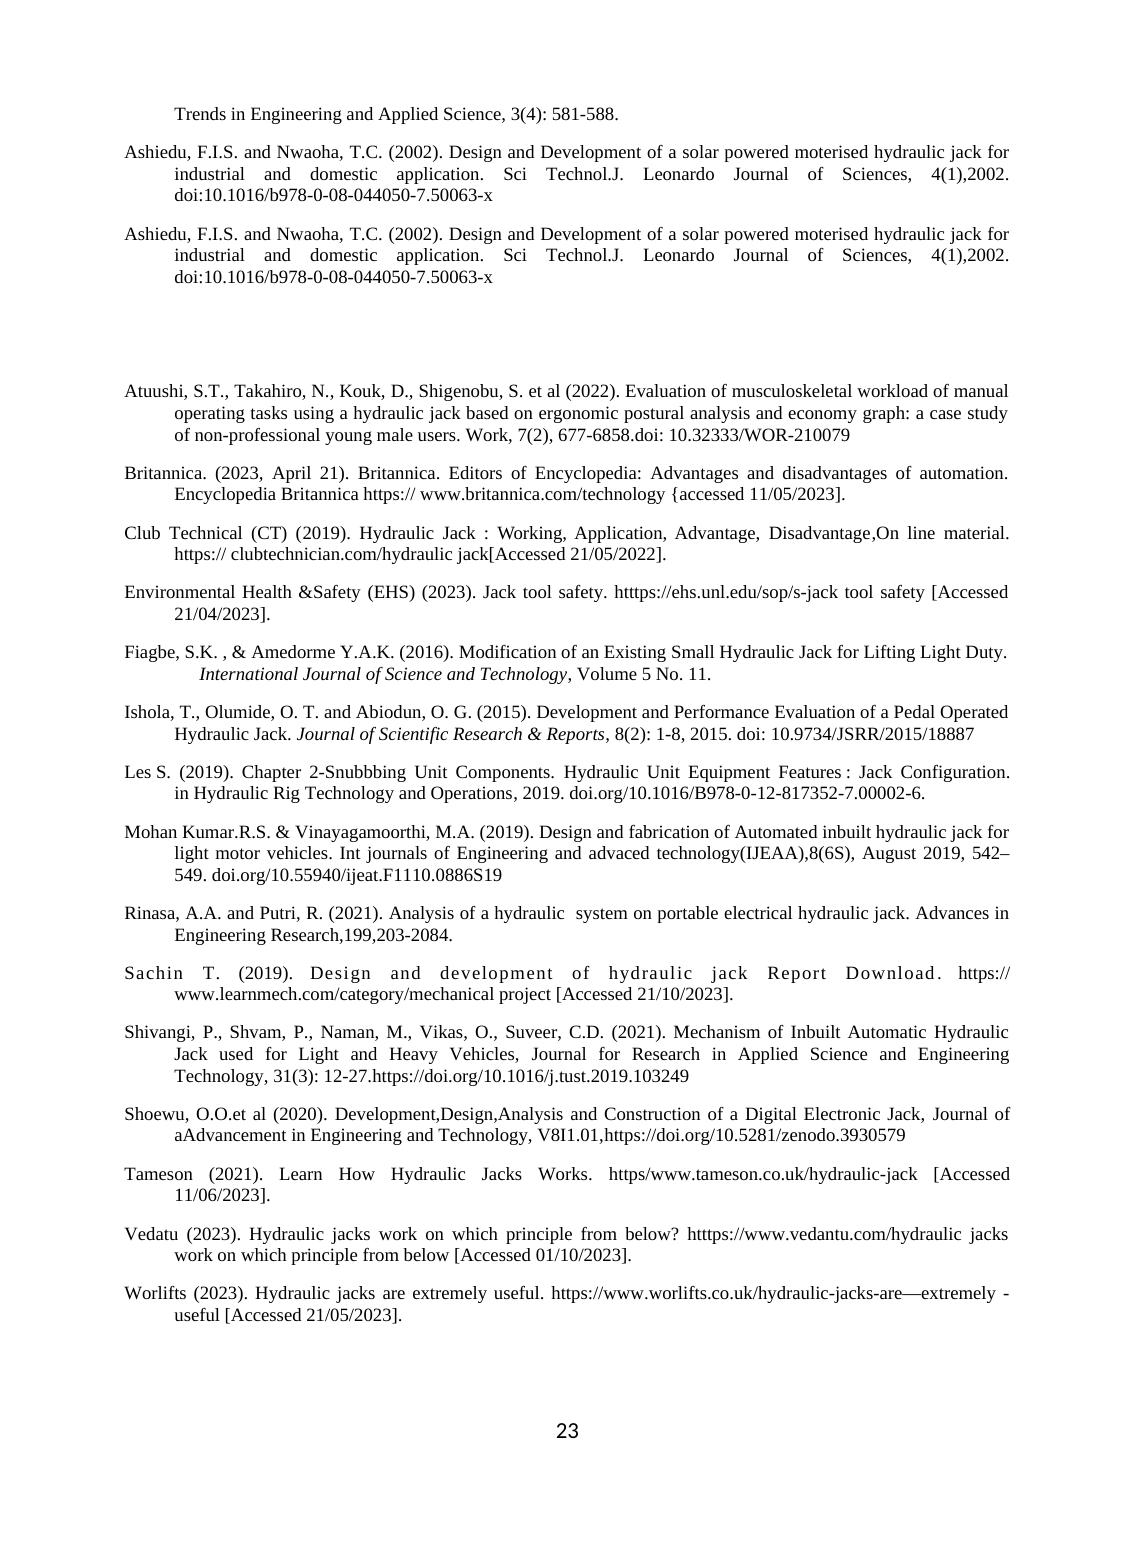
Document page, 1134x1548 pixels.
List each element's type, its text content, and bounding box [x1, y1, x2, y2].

text Tameson (2021). Learn How Hydraulic Jacks Works. https/www.tameson.co.uk/hydraulic-jack [Accessed 11/06/2023]. [124, 1163, 1010, 1206]
text Worlifts (2023). Hydraulic jacks are extremely useful. https://www.worlifts.co.uk/hydraulic-jacks-are—extremely -useful [Accessed 21/05/2023]. [124, 1282, 1010, 1325]
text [124, 103, 1010, 124]
text Britannica. (2023, April 21). Britannica. Editors of Encyclopedia: Advantages and disadvantages of automation. Encyclopedia Britannica https:// www.britannica.com/technology {accessed 11/05/2023]. [124, 462, 1010, 505]
text Sachin T. (2019). Design and development of hydraulic jack Report Download. https:// www.learnmech.com/category/mechanical project [Accessed 21/10/2023]. [124, 962, 1010, 1005]
text Fiagbe, S.K. , & Amedorme Y.A.K. (2016). Modification of an Existing Small Hydraulic Jack for Lifting Light Duty. International Journal of Science and Technology, Volume 5 No. 11. [124, 641, 1010, 684]
text Ashiedu, F.I.S. and Nwaoha, T.C. (2002). Design and Development of a solar powered moterised hydraulic jack for industrial and domestic application. Sci Technol.J. Leonardo Journal of Sciences, 4(1),2002. doi:10.1016/b978-0-08-044050-7.50063-x [124, 141, 1010, 206]
text Vedatu (2023). Hydraulic jacks work on which principle from below? htttps://www.vedantu.com/hydraulic jacks work on which principle from below [Accessed 01/10/2023]. [124, 1222, 1010, 1266]
text Environmental Health &Safety (EHS) (2023). Jack tool safety. htttps://ehs.unl.edu/sop/s-jack tool safety [Accessed 21/04/2023]. [124, 581, 1010, 624]
text Ashiedu, F.I.S. and Nwaoha, T.C. (2002). Design and Development of a solar powered moterised hydraulic jack for industrial and domestic application. Sci Technol.J. Leonardo Journal of Sciences, 4(1),2002. doi:10.1016/b978-0-08-044050-7.50063-x [124, 223, 1010, 287]
text Club Technical (CT) (2019). Hydraulic Jack : Working, Application, Advantage, Disadvantage,On line material. https:// clubtechnician.com/hydraulic jack[Accessed 21/05/2022]. [124, 522, 1010, 565]
text Atuushi, S.T., Takahiro, N., Kouk, D., Shigenobu, S. et al (2022). Evaluation of musculoskeletal workload of manual operating tasks using a hydraulic jack based on ergonomic postural analysis and economy graph: a case study of non-professional young male users. Work, 7(2), 677-6858.doi: 10.32333/WOR-210079 [124, 380, 1010, 445]
text Les S. (2019). Chapter 2-Snubbbing Unit Components. Hydraulic Unit Equipment Features : Jack Configuration. in Hydraulic Rig Technology and Operations, 2019. doi.org/10.1016/B978-0-12-817352-7.00002-6. [124, 761, 1010, 804]
text Mohan Kumar.R.S. & Vinayagamoorthi, M.A. (2019). Design and fabrication of Automated inbuilt hydraulic jack for light motor vehicles. Int journals of Engineering and advaced technology(IJEAA),8(6S), August 2019, 542–549. doi.org/10.55940/ijeat.F1110.0886S19 [124, 821, 1010, 885]
text Ishola, T., Olumide, O. T. and Abiodun, O. G. (2015). Development and Performance Evaluation of a Pedal Operated Hydraulic Jack. Journal of Scientific Research & Reports, 8(2): 1-8, 2015. doi: 10.9734/JSRR/2015/18887 [124, 701, 1010, 744]
text Rinasa, A.A. and Putri, R. (2021). Analysis of a hydraulic system on portable electrical hydraulic jack. Advances in Engineering Research,199,203-2084. [124, 902, 1010, 945]
text Shoewu, O.O.et al (2020). Development,Design,Analysis and Construction of a Digital Electronic Jack, Journal of aAdvancement in Engineering and Technology, V8I1.01,https://doi.org/10.5281/zenodo.3930579 [124, 1103, 1010, 1146]
text Shivangi, P., Shvam, P., Naman, M., Vikas, O., Suveer, C.D. (2021). Mechanism of Inbuilt Automatic Hydraulic Jack used for Light and Heavy Vehicles, Journal for Research in Applied Science and Engineering Technology, 31(3): 12-27.https://doi.org/10.1016/j.tust.2019.103249 [124, 1021, 1010, 1086]
